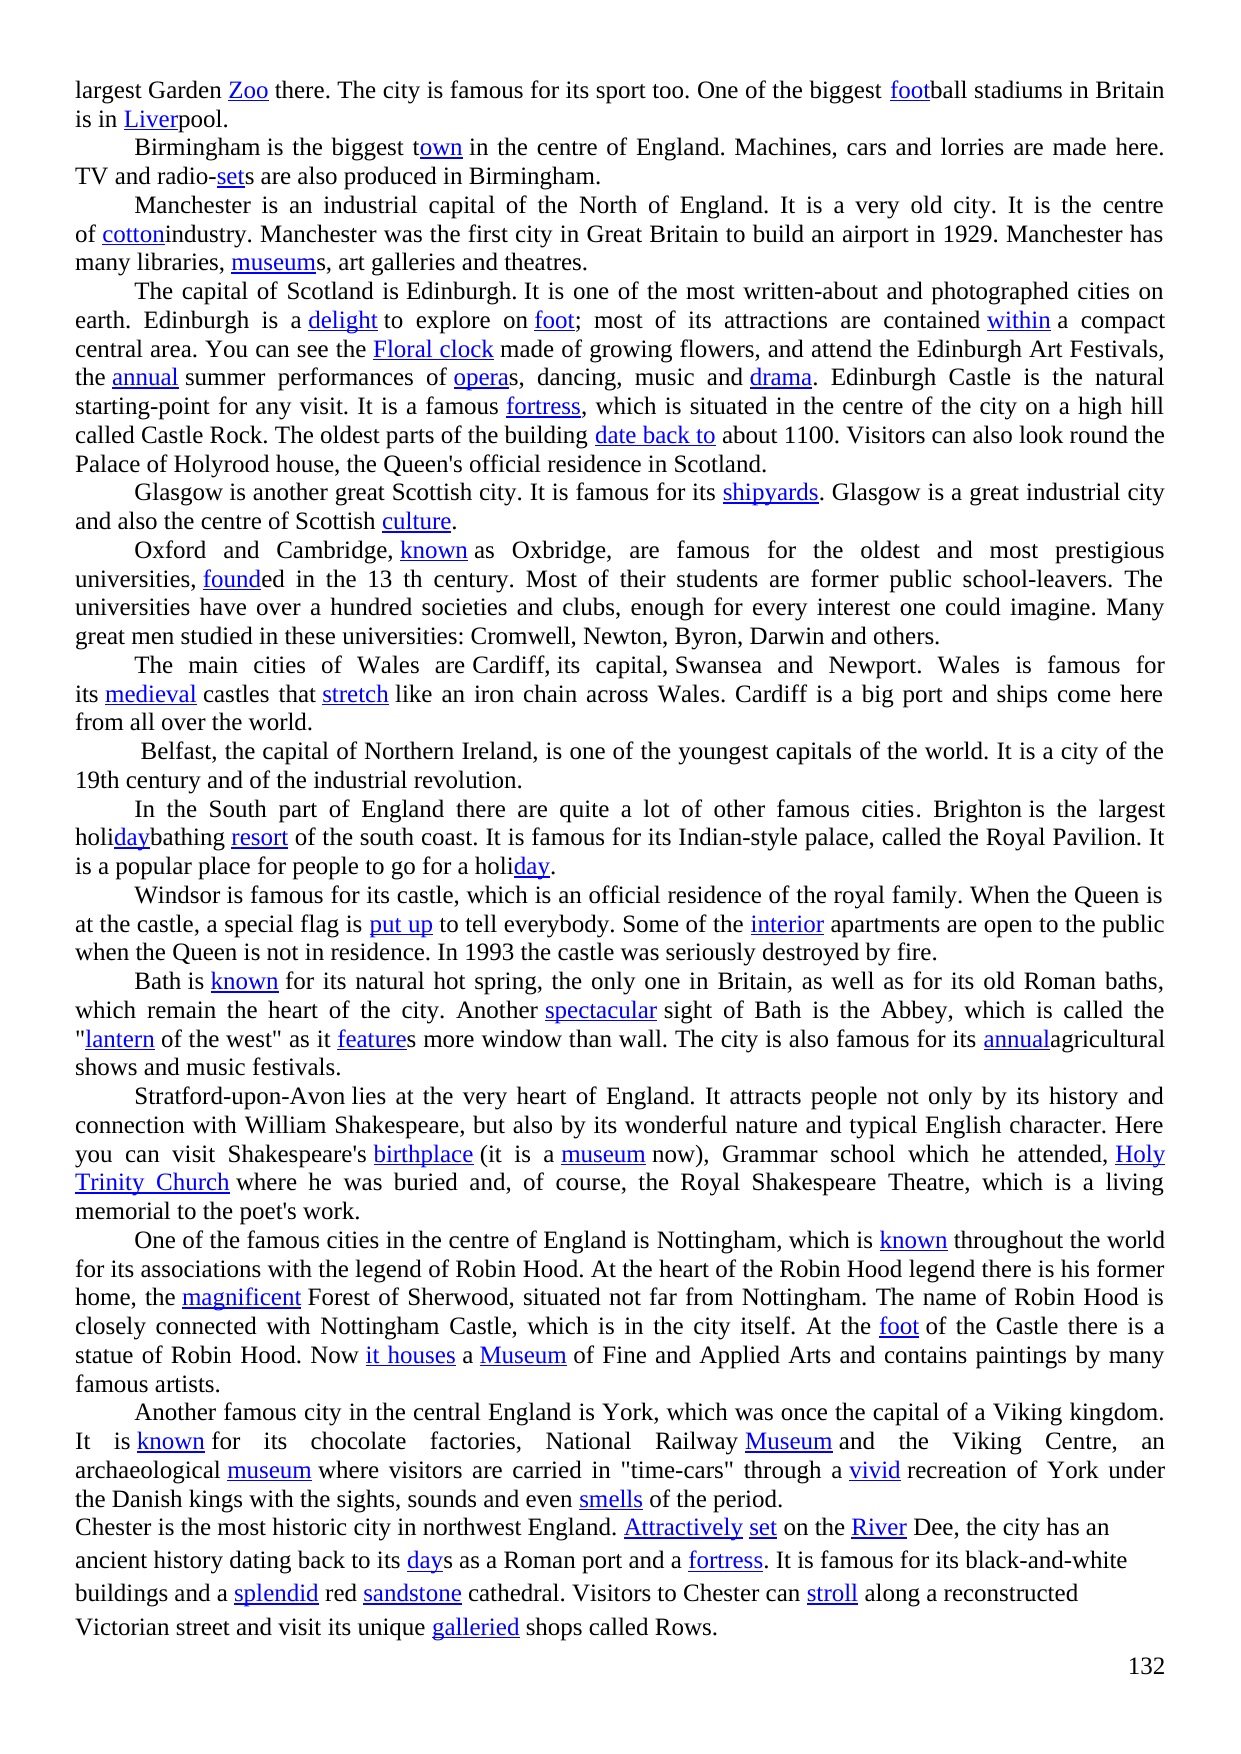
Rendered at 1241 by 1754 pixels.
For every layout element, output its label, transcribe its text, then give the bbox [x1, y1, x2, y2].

text Chester is the most historic city in northwest England. Attractively set on the River Dee, the city has an ancient history dating back to its days as a Roman port and a fortress. It is famous for its black-and-white buildings and a splendid red sandstone cathedral. Visitors to Chester can stroll along a reconstructed Victorian street and visit its unique galleried shops called Rows. [75, 1512, 1165, 1640]
text Windsor is famous for its castle, which is an official residence of the royal family. When the Queen is at the castle, a special flag is put up to tell everybody. Some of the interior apartments are open to the public when the Queen is not in residence. In 1993 the castle was seriously destroyed by fire. [75, 880, 1165, 966]
text The main cities of Wales are Cardiff, its capital, Swansea and Newport. Wales is famous for its medieval castles that stretch like an iron chain across Wales. Cardiff is a big port and ships come here from all over the world. [75, 650, 1165, 736]
text Oxford and Cambridge, known as Oxbridge, are famous for the oldest and most prestigious universities, founded in the 13 th century. Most of their students are former public school-leavers. The universities have over a hundred societies and clubs, enough for every interest one could imagine. Many great men studied in these universities: Cromwell, Newton, Byron, Darwin and others. [75, 535, 1165, 650]
text Glasgow is another great Scottish city. It is famous for its shipyards. Glasgow is a great industrial city and also the centre of Scottish culture. [75, 477, 1165, 535]
text Bath is known for its natural hot spring, the only one in Britain, as well as for its old Roman baths, which remain the heart of the city. Another spectacular sight of Bath is the Abbey, which is called the "lantern of the west" as it features more window than wall. The city is also famous for its annualagricultural shows and music festivals. [75, 966, 1165, 1081]
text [75, 75, 1165, 132]
text In the South part of England there are quite a lot of other famous cities. Brighton is the largest holidaybathing resort of the south coast. It is famous for its Indian-style palace, called the Royal Pavilion. It is a popular place for people to go for a holiday. [75, 794, 1165, 880]
text Birmingham is the biggest town in the centre of England. Machines, cars and lorries are made here. TV and radio-sets are also produced in Birmingham. [75, 132, 1165, 190]
text Belfast, the capital of Northern Ireland, is one of the youngest capitals of the world. It is a city of the 19th century and of the industrial revolution. [75, 736, 1165, 794]
text Stratford-upon-Avon lies at the very heart of England. It attracts people not only by its history and connection with William Shakespeare, but also by its wonderful nature and typical English character. Here you can visit Shakespeare's birthplace (it is a museum now), Grammar school which he attended, Holy Trinity Church where he was buried and, of course, the Royal Shakespeare Theatre, which is a living memorial to the poet's work. [75, 1081, 1165, 1225]
text One of the famous cities in the centre of England is Nottingham, which is known throughout the world for its associations with the legend of Robin Hood. At the heart of the Robin Hood legend there is his former home, the magnificent Forest of Sherwood, situated not far from Nottingham. The name of Robin Hood is closely connected with Nottingham Castle, which is in the city itself. At the foot of the Castle there is a statue of Robin Hood. Now it houses a Museum of Fine and Applied Arts and contains paintings by many famous artists. [75, 1225, 1165, 1397]
text Manchester is an industrial capital of the North of England. It is a very old city. It is the centre of cottonindustry. Manchester was the first city in Great Britain to build an airport in 1929. Manchester has many libraries, museums, art galleries and theatres. [75, 190, 1165, 276]
text The capital of Scotland is Edinburgh. It is one of the most written-about and photographed cities on earth. Edinburgh is a delight to explore on foot; most of its attractions are contained within a compact central area. You can see the Floral clock made of growing flowers, and attend the Edinburgh Art Festivals, the annual summer performances of operas, dancing, music and drama. Edinburgh Castle is the natural starting-point for any visit. It is a famous fortress, which is situated in the centre of the city on a high hill called Castle Rock. The oldest parts of the building date back to about 1100. Visitors can also look round the Palace of Holyrood house, the Queen's official residence in Scotland. [75, 276, 1165, 477]
text Another famous city in the central England is York, which was once the capital of a Viking kingdom. It is known for its chocolate factories, National Railway Museum and the Viking Centre, an archaeological museum where visitors are carried in "time-cars" through a vivid recreation of York under the Danish kings with the sights, sounds and even smells of the period. [75, 1397, 1165, 1512]
